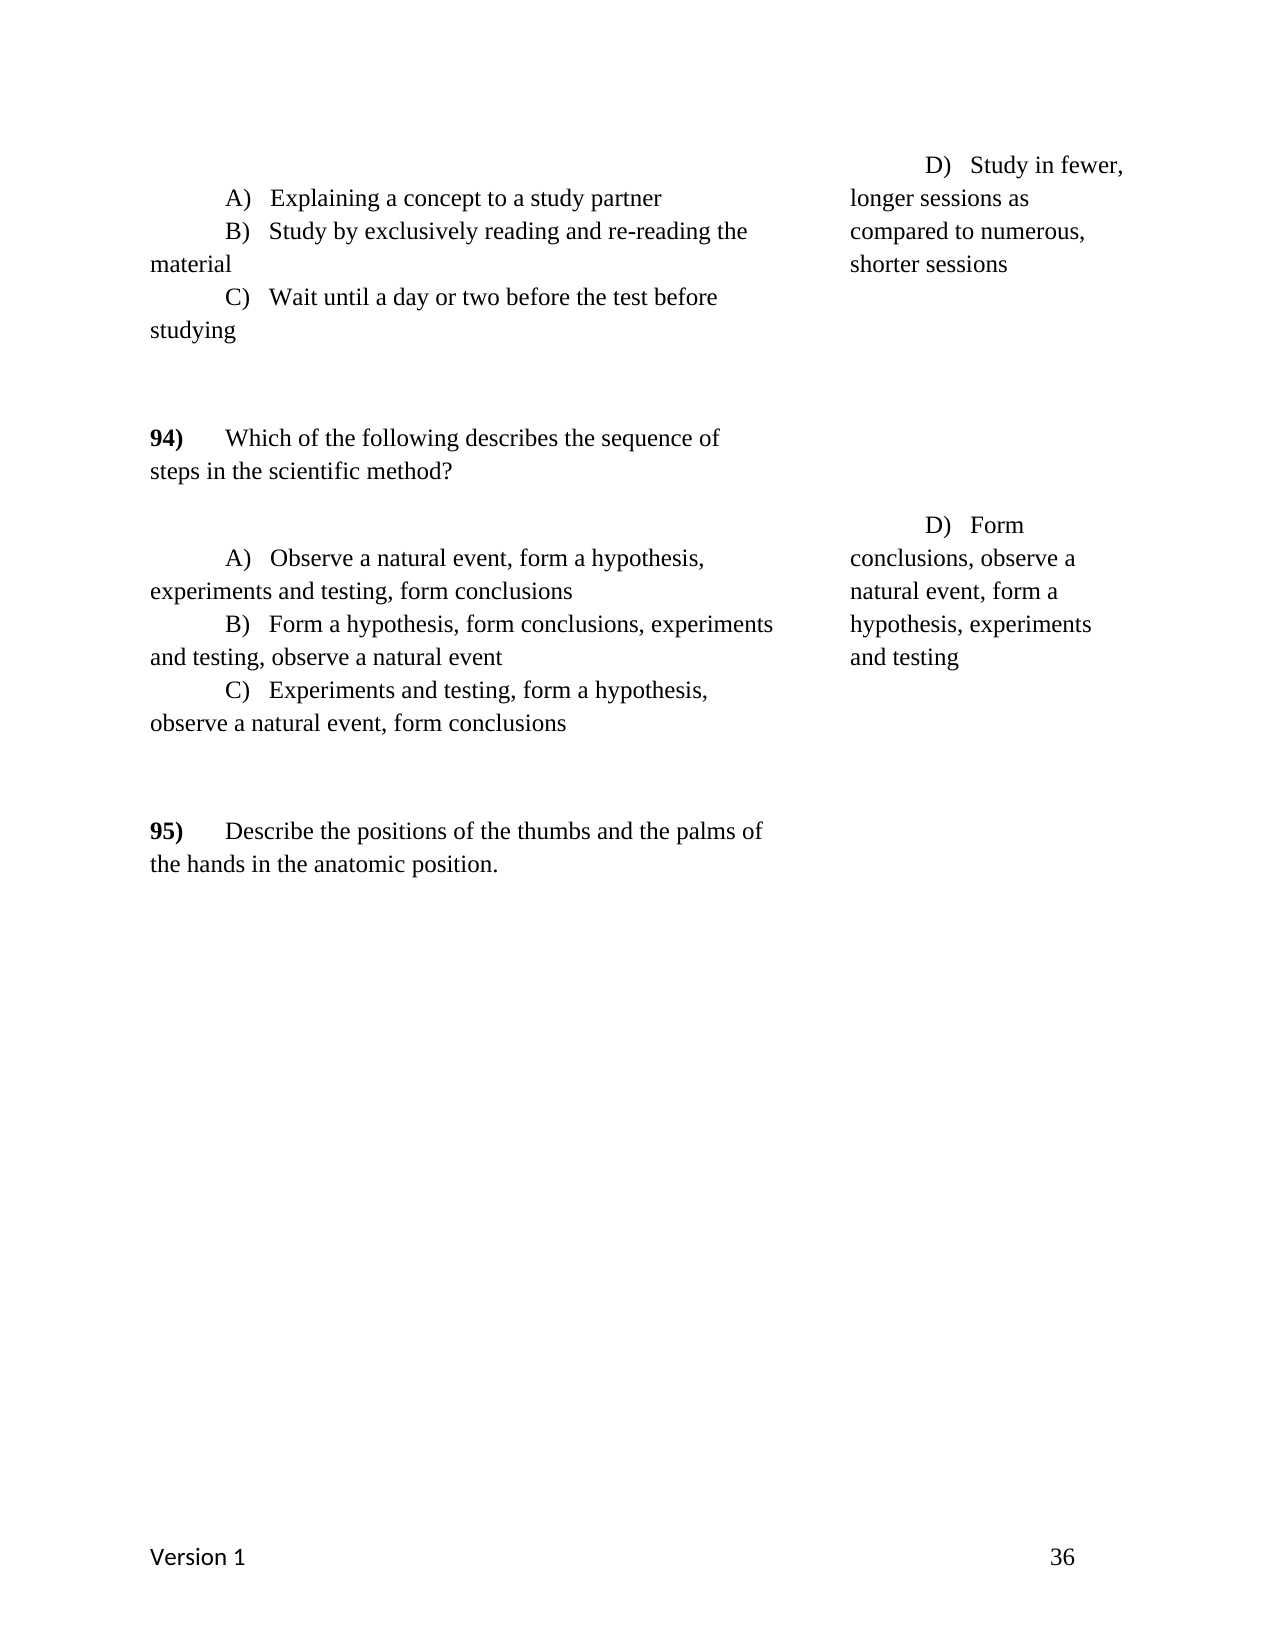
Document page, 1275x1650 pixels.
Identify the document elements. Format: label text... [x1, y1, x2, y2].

text 95) Describe the positions of the thumbs and the palms of the hands in the anatomic position. [150, 816, 775, 878]
text A) Explaining a concept to a study partner B) Study by exclusively reading and re-reading the material C) Wait until a day or two before the test before studying D) Study in fewer, longer sessions as compared to numerous, shorter sessions [150, 150, 775, 344]
text A) Observe a natural event, form a hypothesis, experiments and testing, form conclusions B) Form a hypothesis, form conclusions, experiments and testing, observe a natural event C) Experiments and testing, form a hypothesis, observe a natural event, form conclusions D) Form conclusions, observe a natural event, form a hypothesis, experiments and testing [150, 510, 775, 737]
text A) Explaining a concept to a study partner B) Study by exclusively reading and re-reading the material C) Wait until a day or two before the test before studying D) Study in fewer, longer sessions as compared to numerous, shorter sessions [850, 150, 1125, 311]
text A) Observe a natural event, form a hypothesis, experiments and testing, form conclusions B) Form a hypothesis, form conclusions, experiments and testing, observe a natural event C) Experiments and testing, form a hypothesis, observe a natural event, form conclusions D) Form conclusions, observe a natural event, form a hypothesis, experiments and testing [850, 510, 1125, 704]
text 94) Which of the following describes the sequence of steps in the scientific method? [150, 423, 775, 485]
